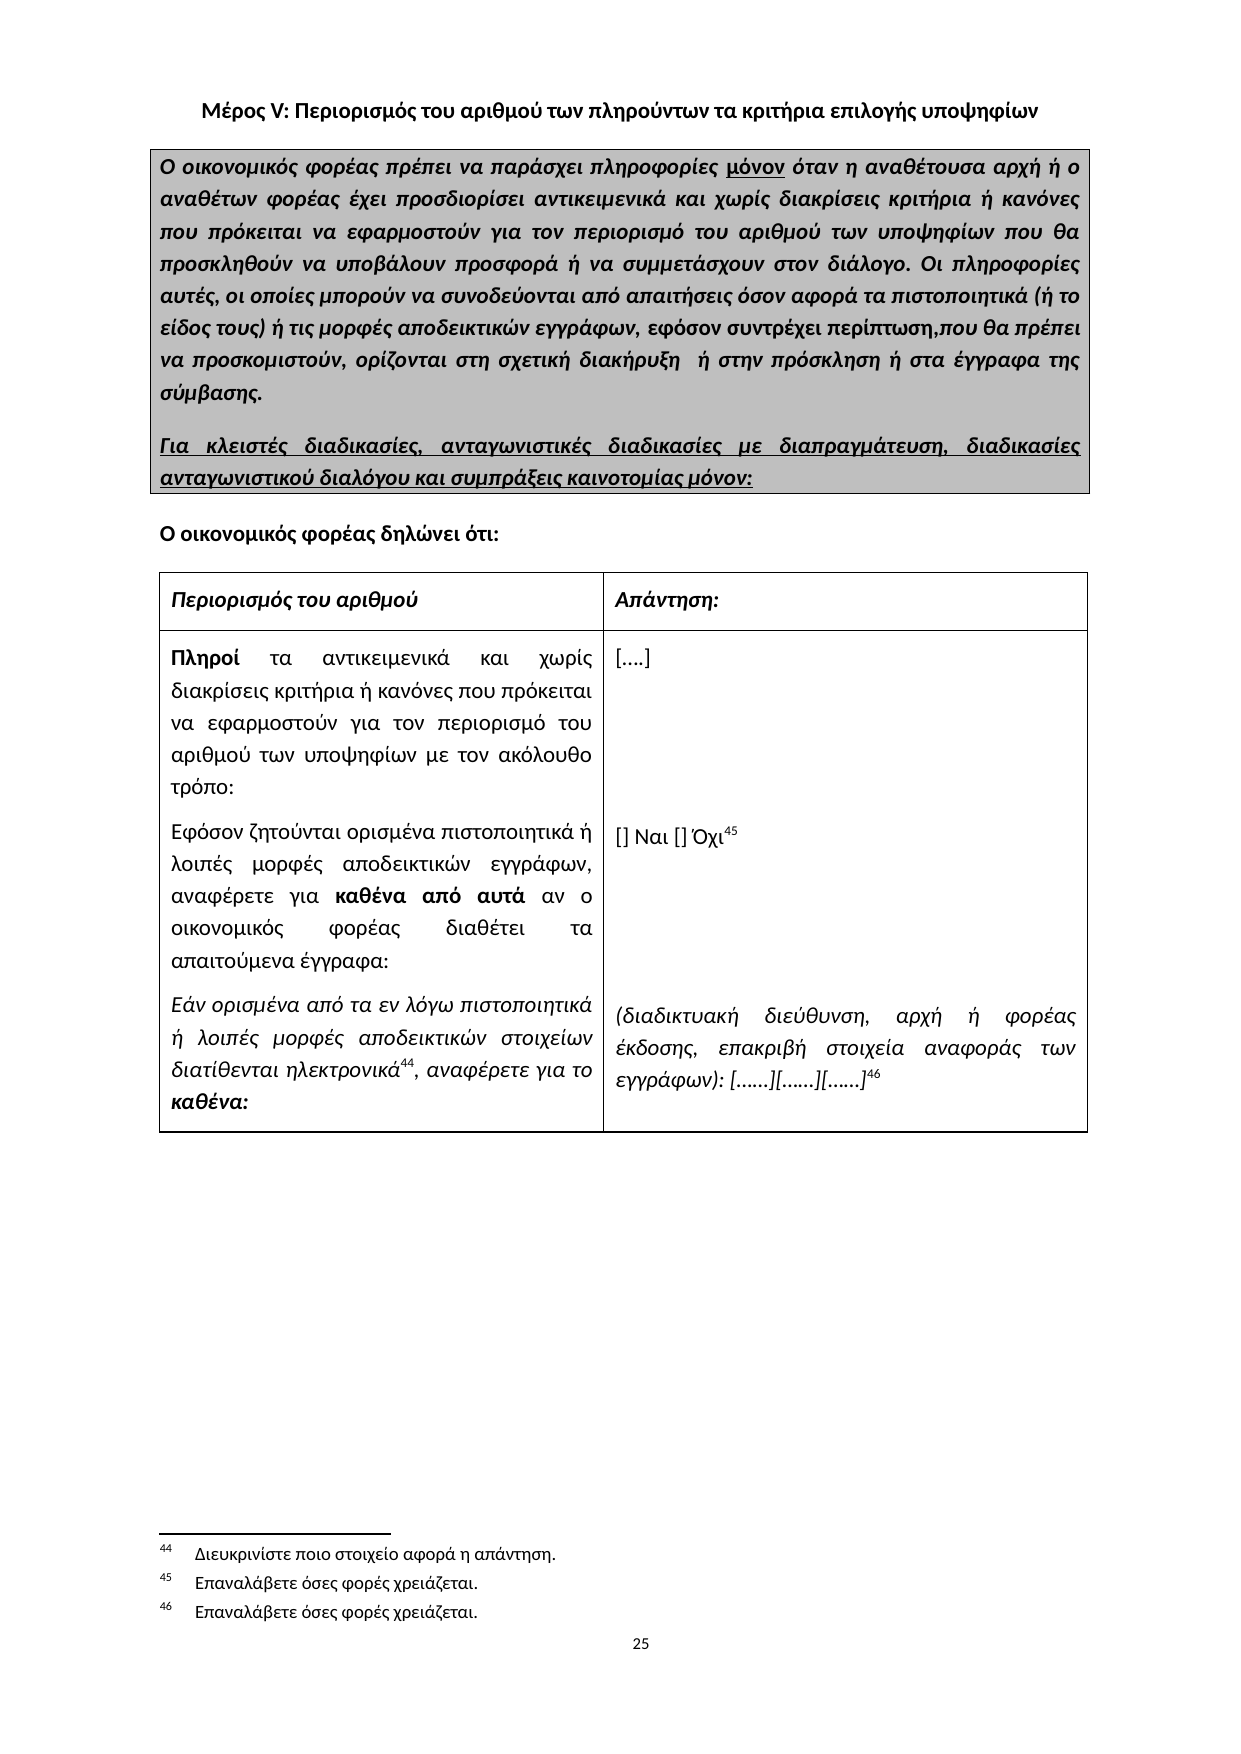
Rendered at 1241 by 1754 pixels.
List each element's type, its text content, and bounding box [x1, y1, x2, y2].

table_header Περιορισμός του αριθμού [160, 573, 603, 630]
table_cell [….] [] Ναι [] Όχι (διαδικτυακή διεύθυνση, αρχή ή φορέας έκδοσης, επακριβή στοιχεία αναφοράς των εγγράφων): [……][……][……] [604, 631, 1087, 1131]
table_header Απάντηση: [604, 573, 1087, 630]
table_cell Πληροί τα αντικειμενικά και χωρίς διακρίσεις κριτήρια ή κανόνες που πρόκειται να εφαρμοστούν για τον περιορισμό του αριθμού των υποψηφίων με τον ακόλουθο τρόπο: Εφόσον ζητούνται ορισμένα πιστοποιητικά ή λοιπές μορφές αποδεικτικών εγγράφων, αναφέρετε για καθένα από αυτά αν ο οικονομικός φορέας διαθέτει τα απαιτούμενα έγγραφα: Εάν ορισμένα από τα εν λόγω πιστοποιητικά ή λοιπές μορφές αποδεικτικών στοιχείων διατίθενται ηλεκτρονικά, αναφέρετε για το καθένα: [160, 631, 603, 1131]
text Για κλειστές διαδικασίες, ανταγωνιστικές διαδικασίες με διαπραγμάτευση, διαδικασίες ανταγωνιστικού διαλόγου και συμπράξεις καινοτομίας μόνον: [151, 428, 1089, 493]
text Ο οικονομικός φορέας πρέπει να παράσχει πληροφορίες μόνον όταν η αναθέτουσα αρχή ή ο αναθέτων φορέας έχει προσδιορίσει αντικειμενικά και χωρίς διακρίσεις κριτήρια ή κανόνες που πρόκειται να εφαρμοστούν για τον περιορισμό του αριθμού των υποψηφίων που θα προσκληθούν να υποβάλουν προσφορά ή να συμμετάσχουν στον διάλογο. Οι πληροφορίες αυτές, οι οποίες μπορούν να συνοδεύονται από απαιτήσεις όσον αφορά τα πιστοποιητικά (ή το είδος τους) ή τις μορφές αποδεικτικών εγγράφων, εφόσον συντρέχει περίπτωση,που θα πρέπει να προσκομιστούν, ορίζονται στη σχετική διακήρυξη ή στην πρόσκληση ή στα έγγραφα της σύμβασης. [151, 150, 1089, 406]
text Μέρος V: Περιορισμός του αριθμού των πληρούντων τα κριτήρια επιλογής υποψηφίων [159, 96, 1081, 124]
text Ο οικονομικός φορέας δηλώνει ότι: [159, 519, 1081, 547]
